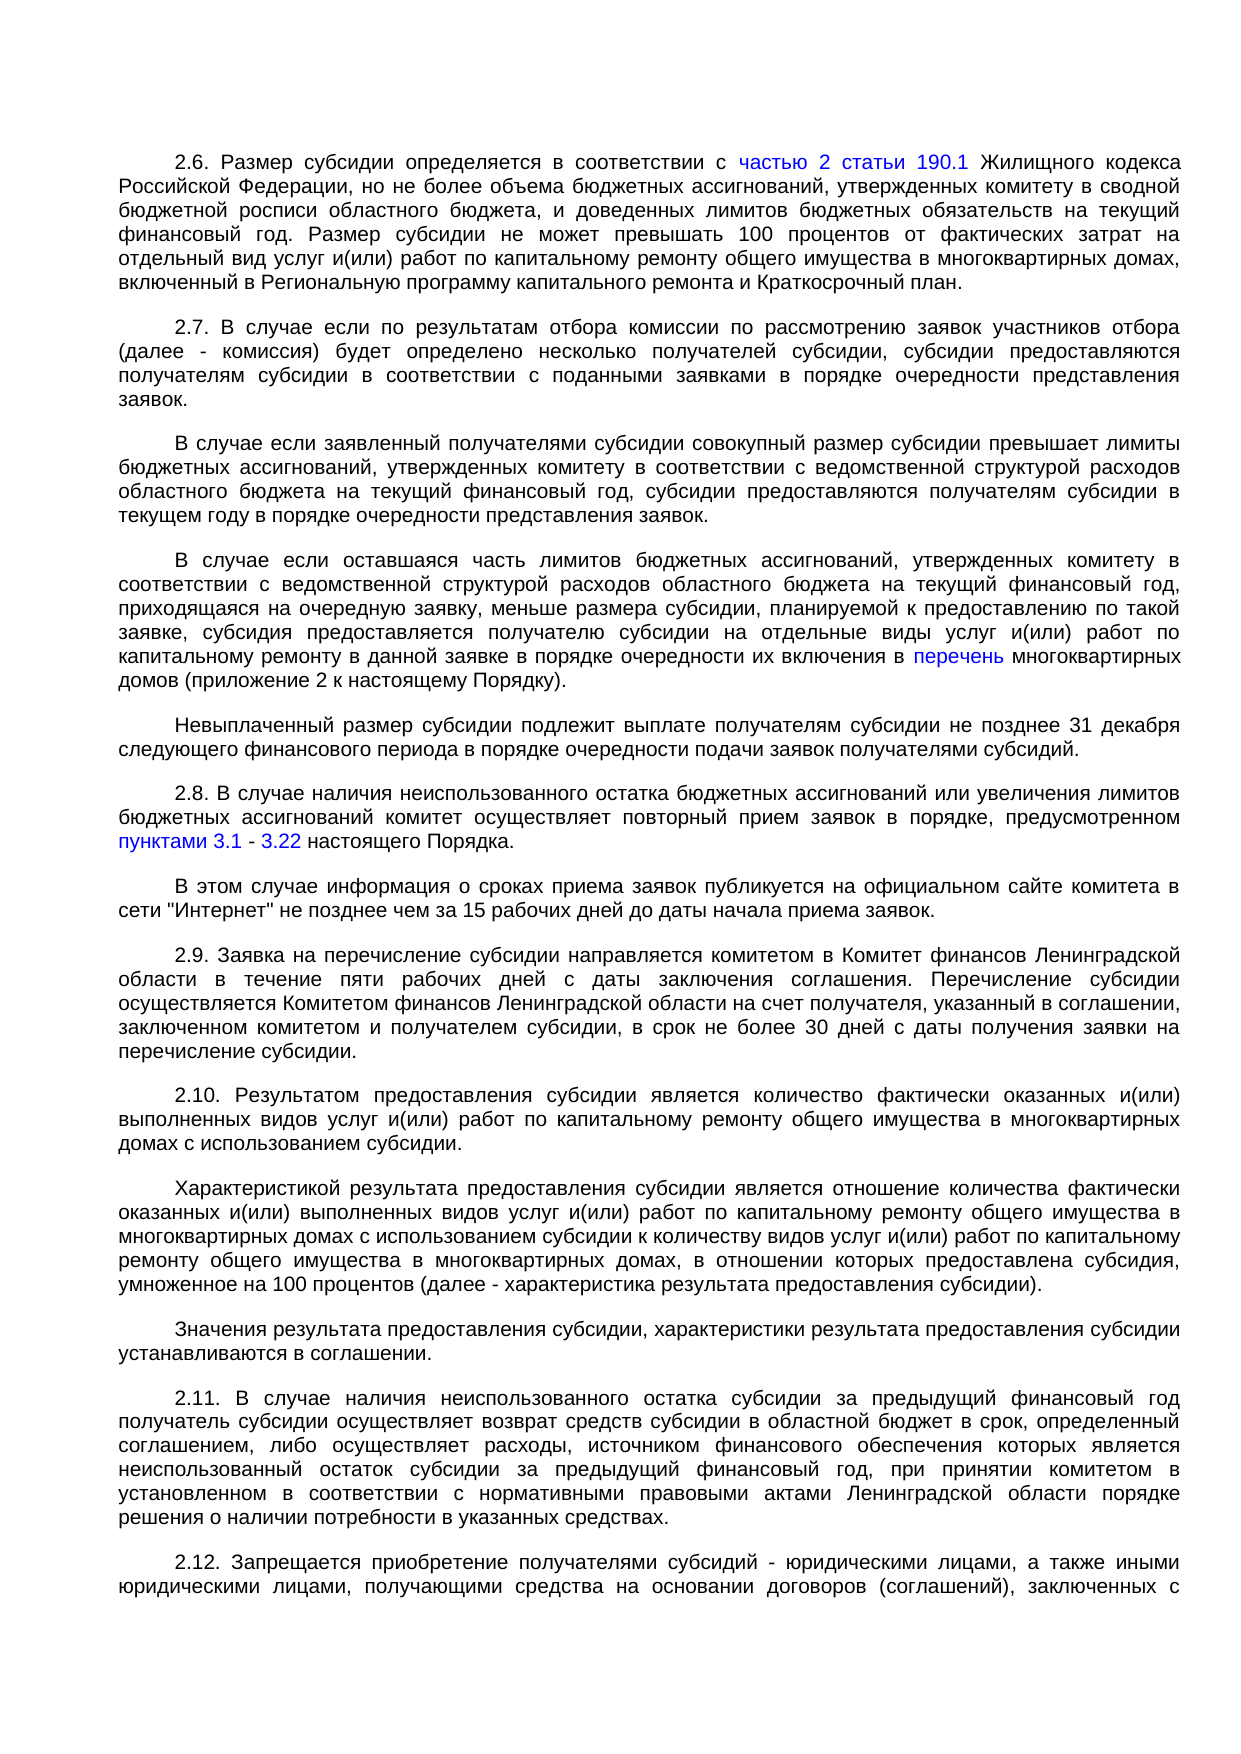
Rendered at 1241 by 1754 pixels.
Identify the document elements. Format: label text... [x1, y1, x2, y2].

text В случае если заявленный получателями субсидии совокупный размер субсидии превышает лимиты бюджетных ассигнований, утвержденных комитету в соответствии с ведомственной структурой расходов областного бюджета на текущий финансовый год, субсидии предоставляются получателям субсидии в текущем году в порядке очередности представления заявок. [118, 431, 1181, 527]
text Характеристикой результата предоставления субсидии является отношение количества фактически оказанных и(или) выполненных видов услуг и(или) работ по капитальному ремонту общего имущества в многоквартирных домах с использованием субсидии к количеству видов услуг и(или) работ по капитальному ремонту общего имущества в многоквартирных домах, в отношении которых предоставлена субсидия, умноженное на 100 процентов (далее - характеристика результата предоставления субсидии). [118, 1176, 1181, 1296]
text 2.6. Размер субсидии определяется в соответствии с частью 2 статьи 190.1 Жилищного кодекса Российской Федерации, но не более объема бюджетных ассигнований, утвержденных комитету в сводной бюджетной росписи областного бюджета, и доведенных лимитов бюджетных обязательств на текущий финансовый год. Размер субсидии не может превышать 100 процентов от фактических затрат на отдельный вид услуг и(или) работ по капитальному ремонту общего имущества в многоквартирных домах, включенный в Региональную программу капитального ремонта и Краткосрочный план. [118, 150, 1181, 294]
text 2.7. В случае если по результатам отбора комиссии по рассмотрению заявок участников отбора (далее - комиссия) будет определено несколько получателей субсидии, субсидии предоставляются получателям субсидии в соответствии с поданными заявками в порядке очередности представления заявок. [118, 314, 1181, 410]
text 2.8. В случае наличия неиспользованного остатка бюджетных ассигнований или увеличения лимитов бюджетных ассигнований комитет осуществляет повторный прием заявок в порядке, предусмотренном пунктами 3.1 - 3.22 настоящего Порядка. [118, 781, 1181, 853]
text 2.10. Результатом предоставления субсидии является количество фактически оказанных и(или) выполненных видов услуг и(или) работ по капитальному ремонту общего имущества в многоквартирных домах с использованием субсидии. [118, 1083, 1181, 1155]
text Значения результата предоставления субсидии, характеристики результата предоставления субсидии устанавливаются в соглашении. [118, 1317, 1181, 1364]
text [118, 1550, 1181, 1598]
text 2.11. В случае наличия неиспользованного остатка субсидии за предыдущий финансовый год получатель субсидии осуществляет возврат средств субсидии в областной бюджет в срок, определенный соглашением, либо осуществляет расходы, источником финансового обеспечения которых является неиспользованный остаток субсидии за предыдущий финансовый год, при принятии комитетом в установленном в соответствии с нормативными правовыми актами Ленинградской области порядке решения о наличии потребности в указанных средствах. [118, 1385, 1181, 1529]
text В случае если оставшаяся часть лимитов бюджетных ассигнований, утвержденных комитету в соответствии с ведомственной структурой расходов областного бюджета на текущий финансовый год, приходящаяся на очередную заявку, меньше размера субсидии, планируемой к предоставлению по такой заявке, субсидия предоставляется получателю субсидии на отдельные виды услуг и(или) работ по капитальному ремонту в данной заявке в порядке очередности их включения в перечень многоквартирных домов (приложение 2 к настоящему Порядку). [118, 548, 1181, 692]
text 2.9. Заявка на перечисление субсидии направляется комитетом в Комитет финансов Ленинградской области в течение пяти рабочих дней с даты заключения соглашения. Перечисление субсидии осуществляется Комитетом финансов Ленинградской области на счет получателя, указанный в соглашении, заключенном комитетом и получателем субсидии, в срок не более 30 дней с даты получения заявки на перечисление субсидии. [118, 943, 1181, 1062]
text В этом случае информация о сроках приема заявок публикуется на официальном сайте комитета в сети "Интернет" не позднее чем за 15 рабочих дней до даты начала приема заявок. [118, 874, 1181, 922]
text Невыплаченный размер субсидии подлежит выплате получателям субсидии не позднее 31 декабря следующего финансового периода в порядке очередности подачи заявок получателями субсидий. [118, 712, 1181, 760]
